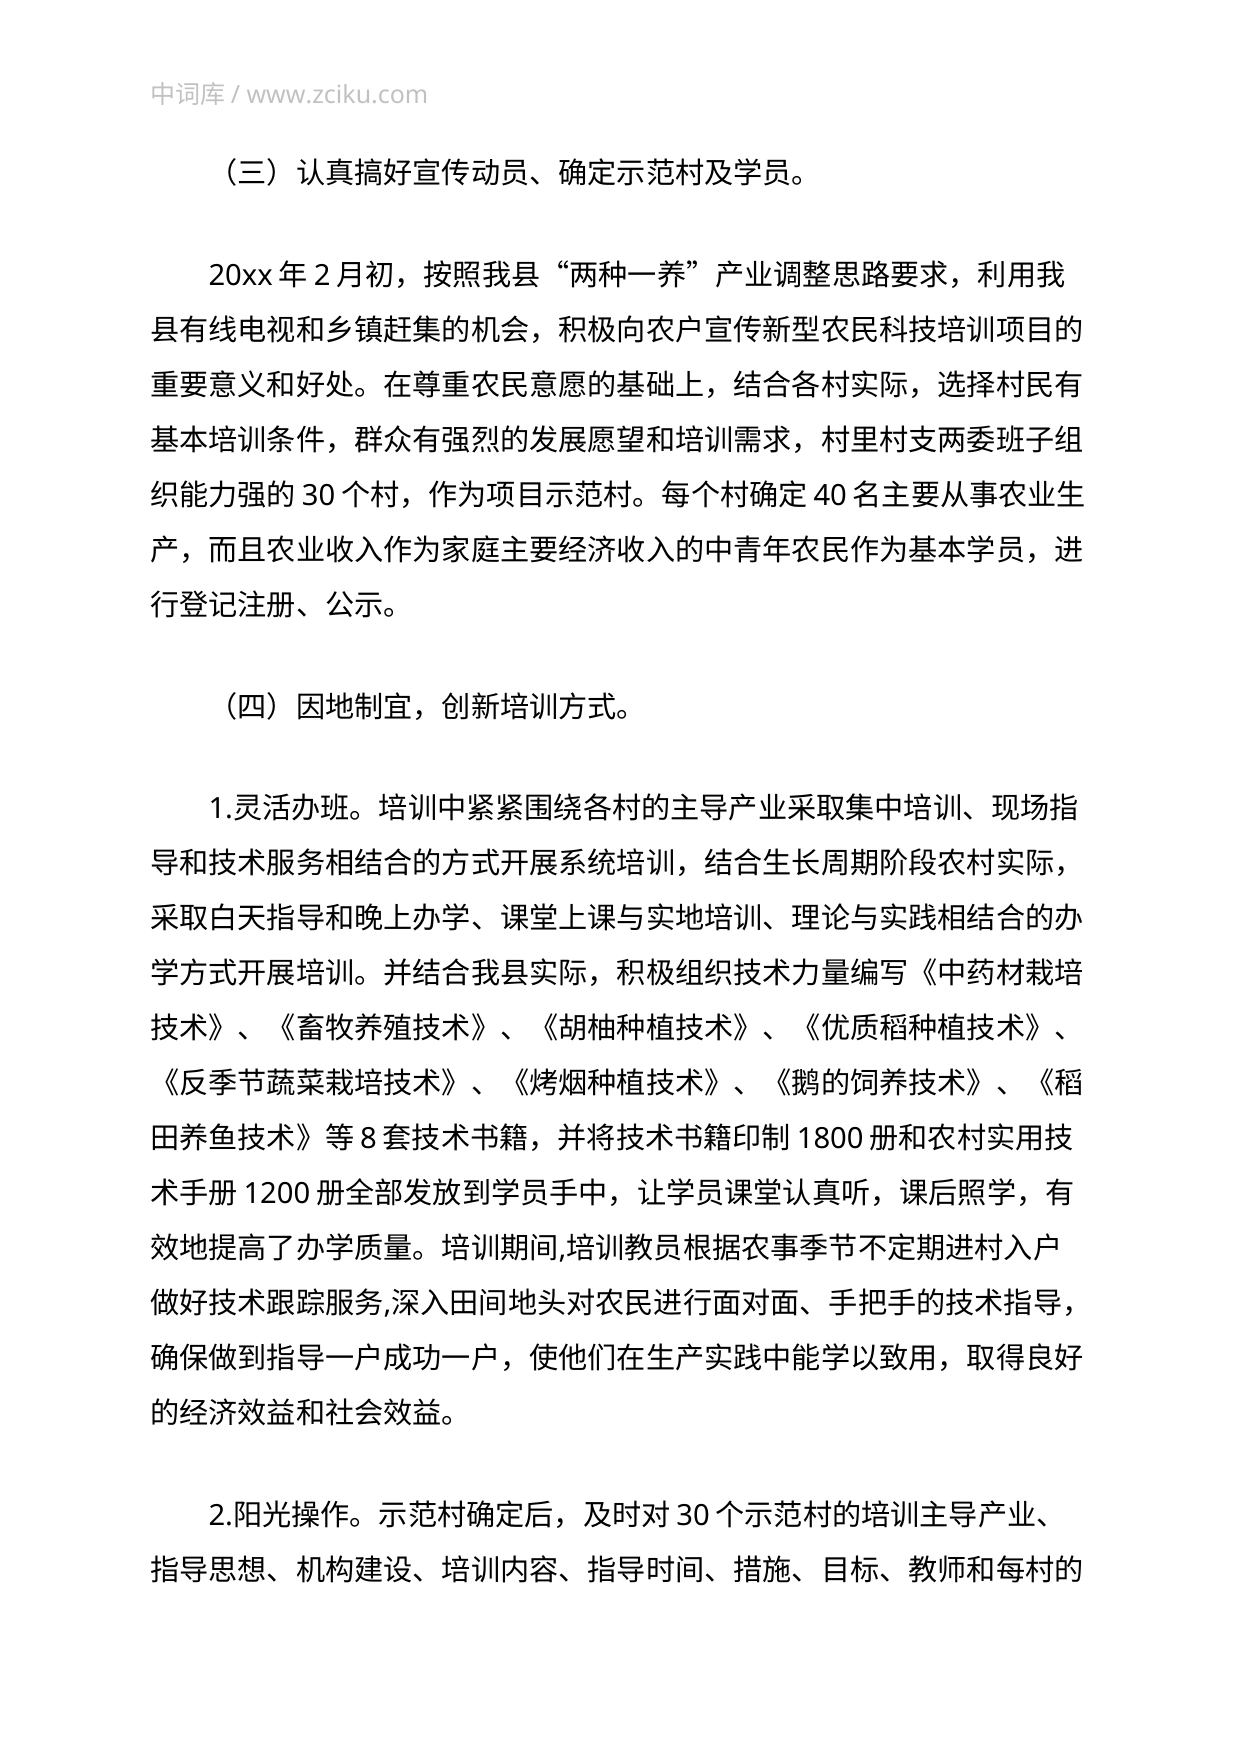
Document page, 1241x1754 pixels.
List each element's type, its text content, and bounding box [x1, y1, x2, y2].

text 1.灵活办班。培训中紧紧围绕各村的主导产业采取集中培训、现场指导和技术服务相结合的方式开展系统培训，结合生长周期阶段农村实际，采取白天指导和晚上办学、课堂上课与实地培训、理论与实践相结合的办学方式开展培训。并结合我县实际，积极组织技术力量编写《中药材栽培技术》、《畜牧养殖技术》、《胡柚种植技术》、《优质稻种植技术》、《反季节蔬菜栽培技术》、《烤烟种植技术》、《鹅的饲养技术》、《稻田养鱼技术》等8套技术书籍，并将技术书籍印制1800册和农村实用技术手册1200册全部发放到学员手中，让学员课堂认真听，课后照学，有效地提高了办学质量。培训期间,培训教员根据农事季节不定期进村入户做好技术跟踪服务,深入田间地头对农民进行面对面、手把手的技术指导，确保做到指导一户成功一户，使他们在生产实践中能学以致用，取得良好的经济效益和社会效益。 [150, 785, 1090, 1432]
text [150, 1491, 1090, 1588]
text （四）因地制宜，创新培训方式。 [150, 683, 1090, 725]
text （三）认真搞好宣传动员、确定示范村及学员。 [150, 150, 1090, 192]
text 20xx年2月初，按照我县“两种一养”产业调整思路要求，利用我县有线电视和乡镇赶集的机会，积极向农户宣传新型农民科技培训项目的重要意义和好处。在尊重农民意愿的基础上，结合各村实际，选择村民有基本培训条件，群众有强烈的发展愿望和培训需求，村里村支两委班子组织能力强的30个村，作为项目示范村。每个村确定40名主要从事农业生产，而且农业收入作为家庭主要经济收入的中青年农民作为基本学员，进行登记注册、公示。 [150, 252, 1090, 624]
